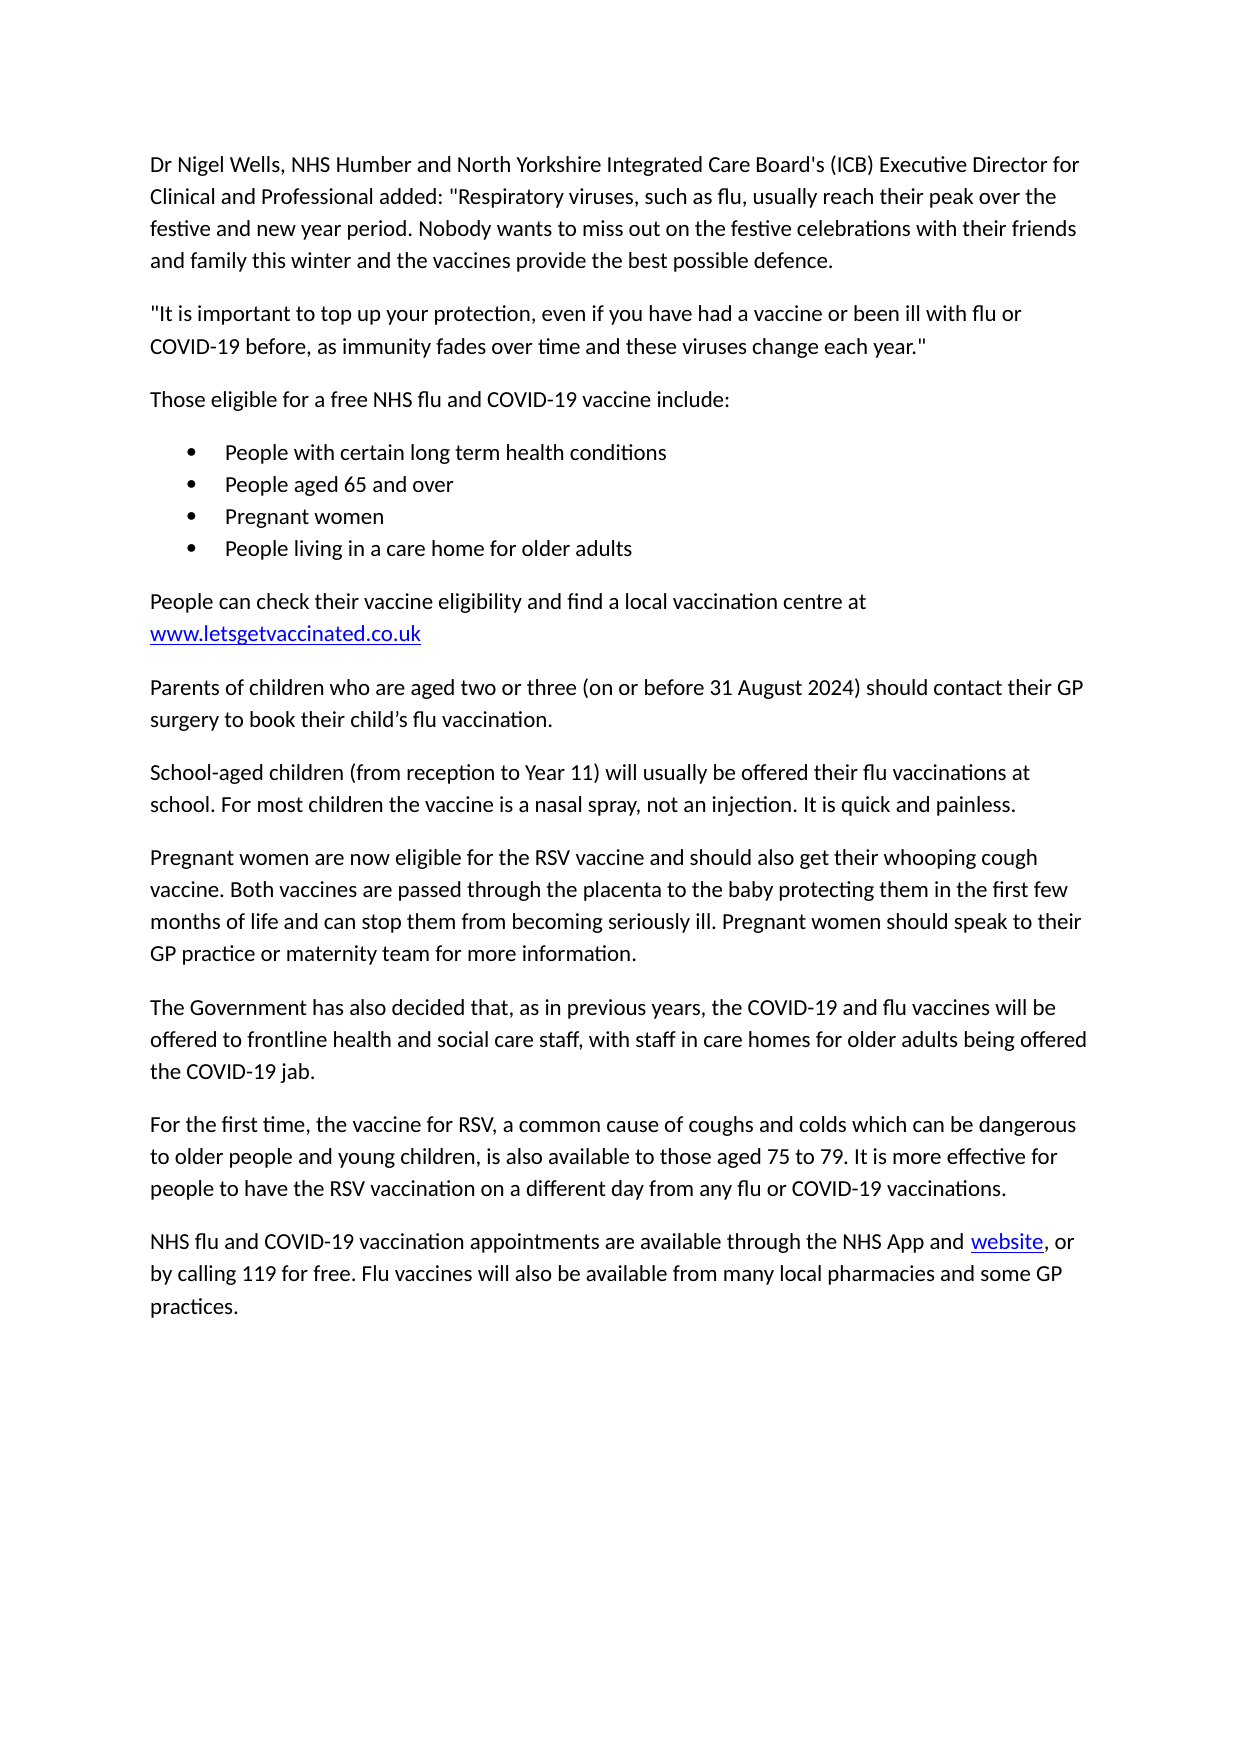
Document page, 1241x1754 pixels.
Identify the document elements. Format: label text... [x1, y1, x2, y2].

list People living in a care home for older adults [187, 534, 1090, 562]
text Parents of children who are aged two or three (on or before 31 August 2024) should contact their GP surgery to book their child’s flu vaccination. [150, 673, 1090, 733]
list People aged 65 and over [187, 470, 1090, 498]
text Those eligible for a free NHS flu and COVID-19 vaccine include: [150, 385, 1090, 413]
text Dr Nigel Wells, NHS Humber and North Yorkshire Integrated Care Board's (ICB) Executive Director for Clinical and Professional added: "Respiratory viruses, such as flu, usually reach their peak over the festive and new year period. Nobody wants to miss out on the festive celebrations with their friends and family this winter and the vaccines provide the best possible defence. [150, 150, 1090, 274]
list People with certain long term health conditions [187, 438, 1090, 466]
text People can check their vaccine eligibility and find a local vaccination centre at www.letsgetvaccinated.co.uk [150, 587, 1090, 648]
list Pregnant women [187, 502, 1090, 530]
text Pregnant women are now eligible for the RSV vaccine and should also get their whooping cough vaccine. Both vaccines are passed through the placenta to the baby protecting them in the first few months of life and can stop them from becoming seriously ill. Pregnant women should speak to their GP practice or maternity team for more information. [150, 843, 1090, 968]
text The Government has also decided that, as in previous years, the COVID-19 and flu vaccines will be offered to frontline health and social care staff, with staff in care homes for older adults being offered the COVID-19 jab. [150, 993, 1090, 1085]
text For the first time, the vaccine for RSV, a common cause of coughs and colds which can be dangerous to older people and young children, is also available to those aged 75 to 79. It is more effective for people to have the RSV vaccination on a different day from any flu or COVID-19 vaccinations. [150, 1110, 1090, 1202]
text School-aged children (from reception to Year 11) will usually be offered their flu vaccinations at school. For most children the vaccine is a nasal spray, not an injection. It is quick and painless. [150, 758, 1090, 818]
text "It is important to top up your protection, even if you have had a vaccine or been ill with flu or COVID-19 before, as immunity fades over time and these viruses change each year." [150, 299, 1090, 360]
text NHS flu and COVID-19 vaccination appointments are available through the NHS App and website, or by calling 119 for free. Flu vaccines will also be available from many local pharmacies and some GP practices. [150, 1227, 1090, 1320]
